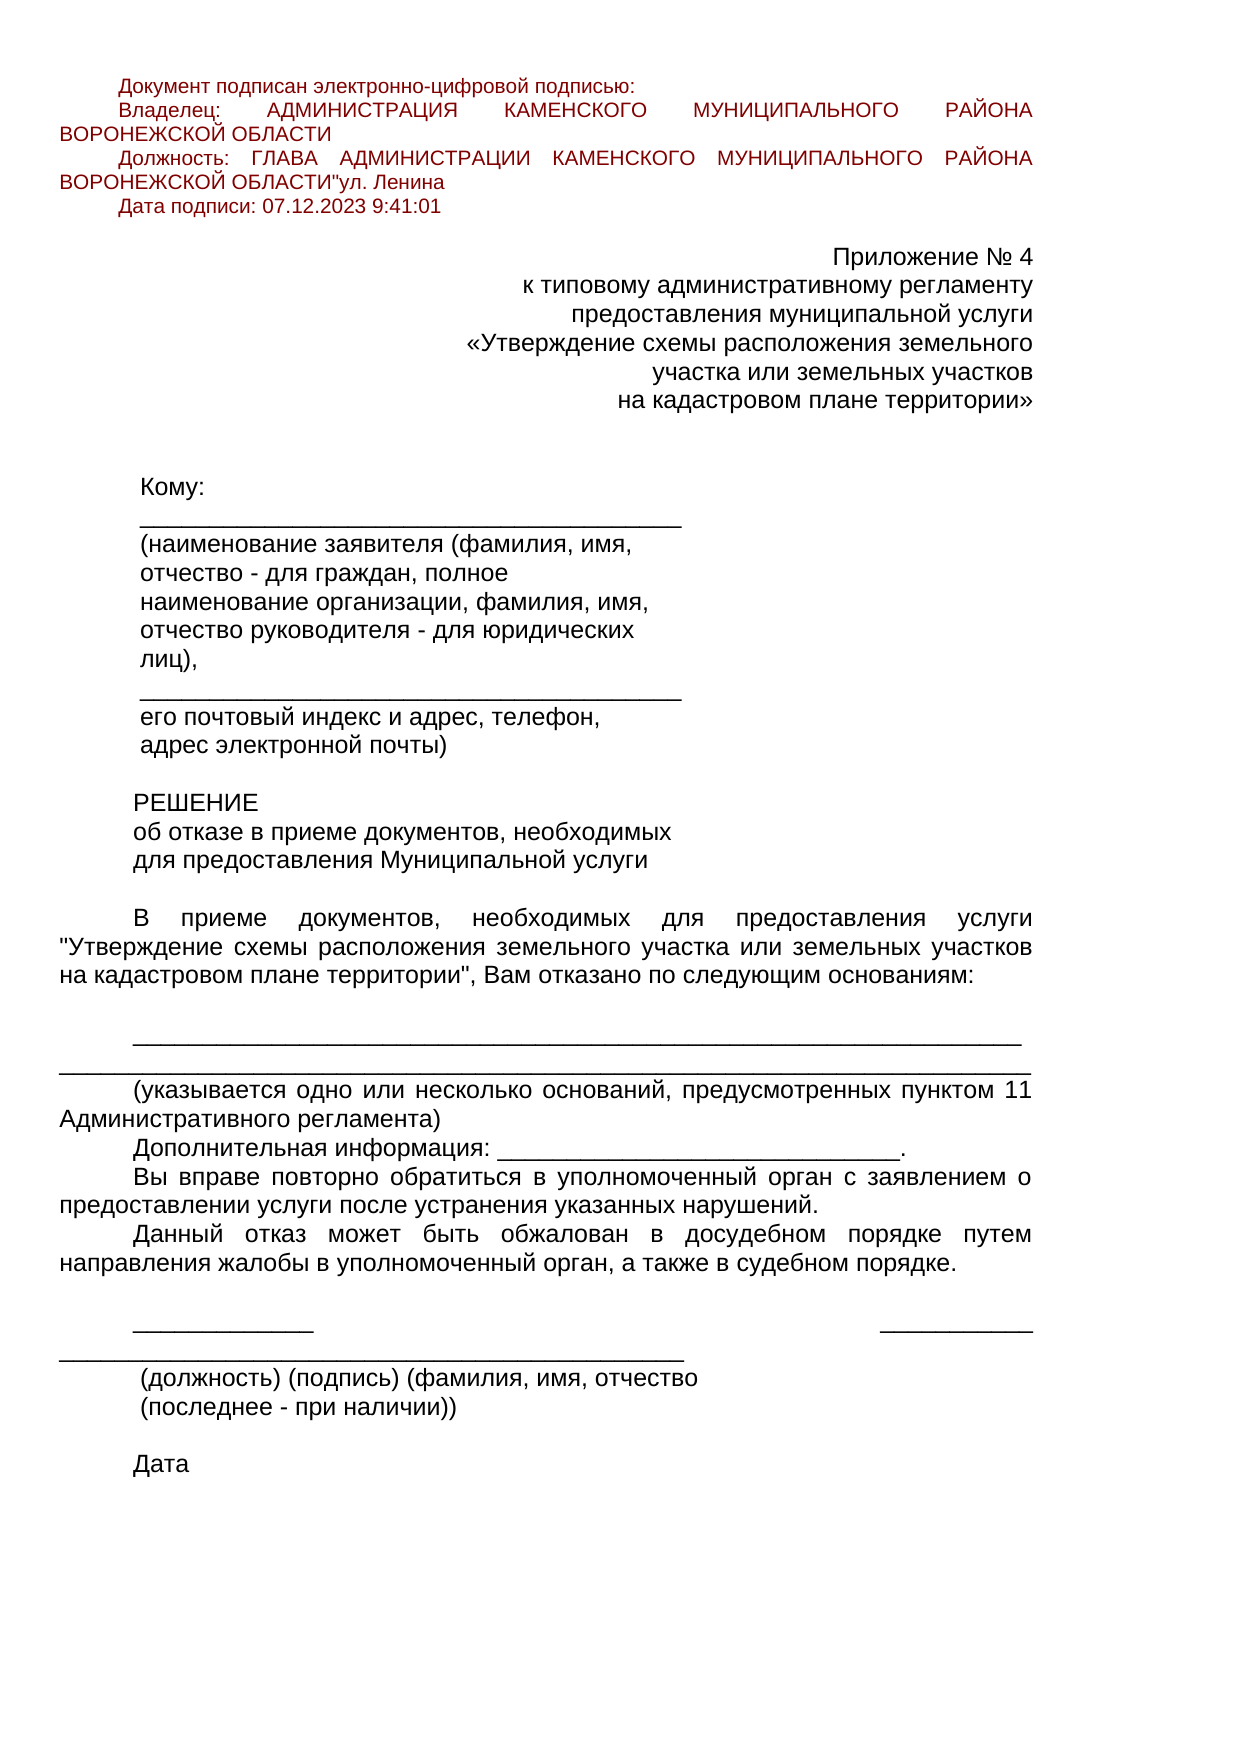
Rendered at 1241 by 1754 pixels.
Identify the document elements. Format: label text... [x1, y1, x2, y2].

text отчество руководителя - для юридических [59, 615, 1033, 644]
text (должность) (подпись) (фамилия, имя, отчество [59, 1363, 1033, 1392]
text _______________________________________ [59, 673, 1033, 702]
text лиц), [59, 644, 1033, 673]
text на кадастровом плане территории» [59, 385, 1033, 414]
text к типовому административному регламенту [59, 270, 1033, 299]
text Дополнительная информация: _____________________________. [59, 1133, 1033, 1162]
text Дата [59, 1449, 1033, 1478]
text (наименование заявителя (фамилия, имя, [59, 529, 1033, 558]
text Данный отказ может быть обжалован в досудебном порядке путем направления жалобы в уполномоченный орган, а также в судебном порядке. [59, 1219, 1033, 1277]
text ______________________________________________________________________________________________________________________________________ [59, 1018, 1033, 1075]
text его почтовый индекс и адрес, телефон, [59, 702, 1033, 730]
text «Утверждение схемы расположения земельного [59, 328, 1033, 357]
text предоставления муниципальной услуги [59, 299, 1033, 328]
text для предоставления Муниципальной услуги [59, 845, 1033, 874]
text наименование организации, фамилия, имя, [59, 587, 1033, 615]
text Приложение № 4 [59, 242, 1033, 270]
text участка или земельных участков [59, 357, 1033, 385]
text _______________________________________ [59, 500, 1033, 529]
text Кому: [59, 472, 1033, 500]
text В приеме документов, необходимых для предоставления услуги "Утверждение схемы расположения земельного участка или земельных участков на кадастровом плане территории", Вам отказано по следующим основаниям: [59, 903, 1033, 989]
text (указывается одно или несколько оснований, предусмотренных пунктом 11 Административного регламента) [59, 1075, 1033, 1133]
text _____________ ___________ _____________________________________________ [59, 1305, 1033, 1363]
text (последнее - при наличии)) [59, 1392, 1033, 1420]
text РЕШЕНИЕ [59, 788, 1033, 817]
text об отказе в приеме документов, необходимых [59, 817, 1033, 845]
text Вы вправе повторно обратиться в уполномоченный орган с заявлением о предоставлении услуги после устранения указанных нарушений. [59, 1162, 1033, 1219]
text отчество - для граждан, полное [59, 558, 1033, 587]
text адрес электронной почты) [59, 730, 1033, 759]
